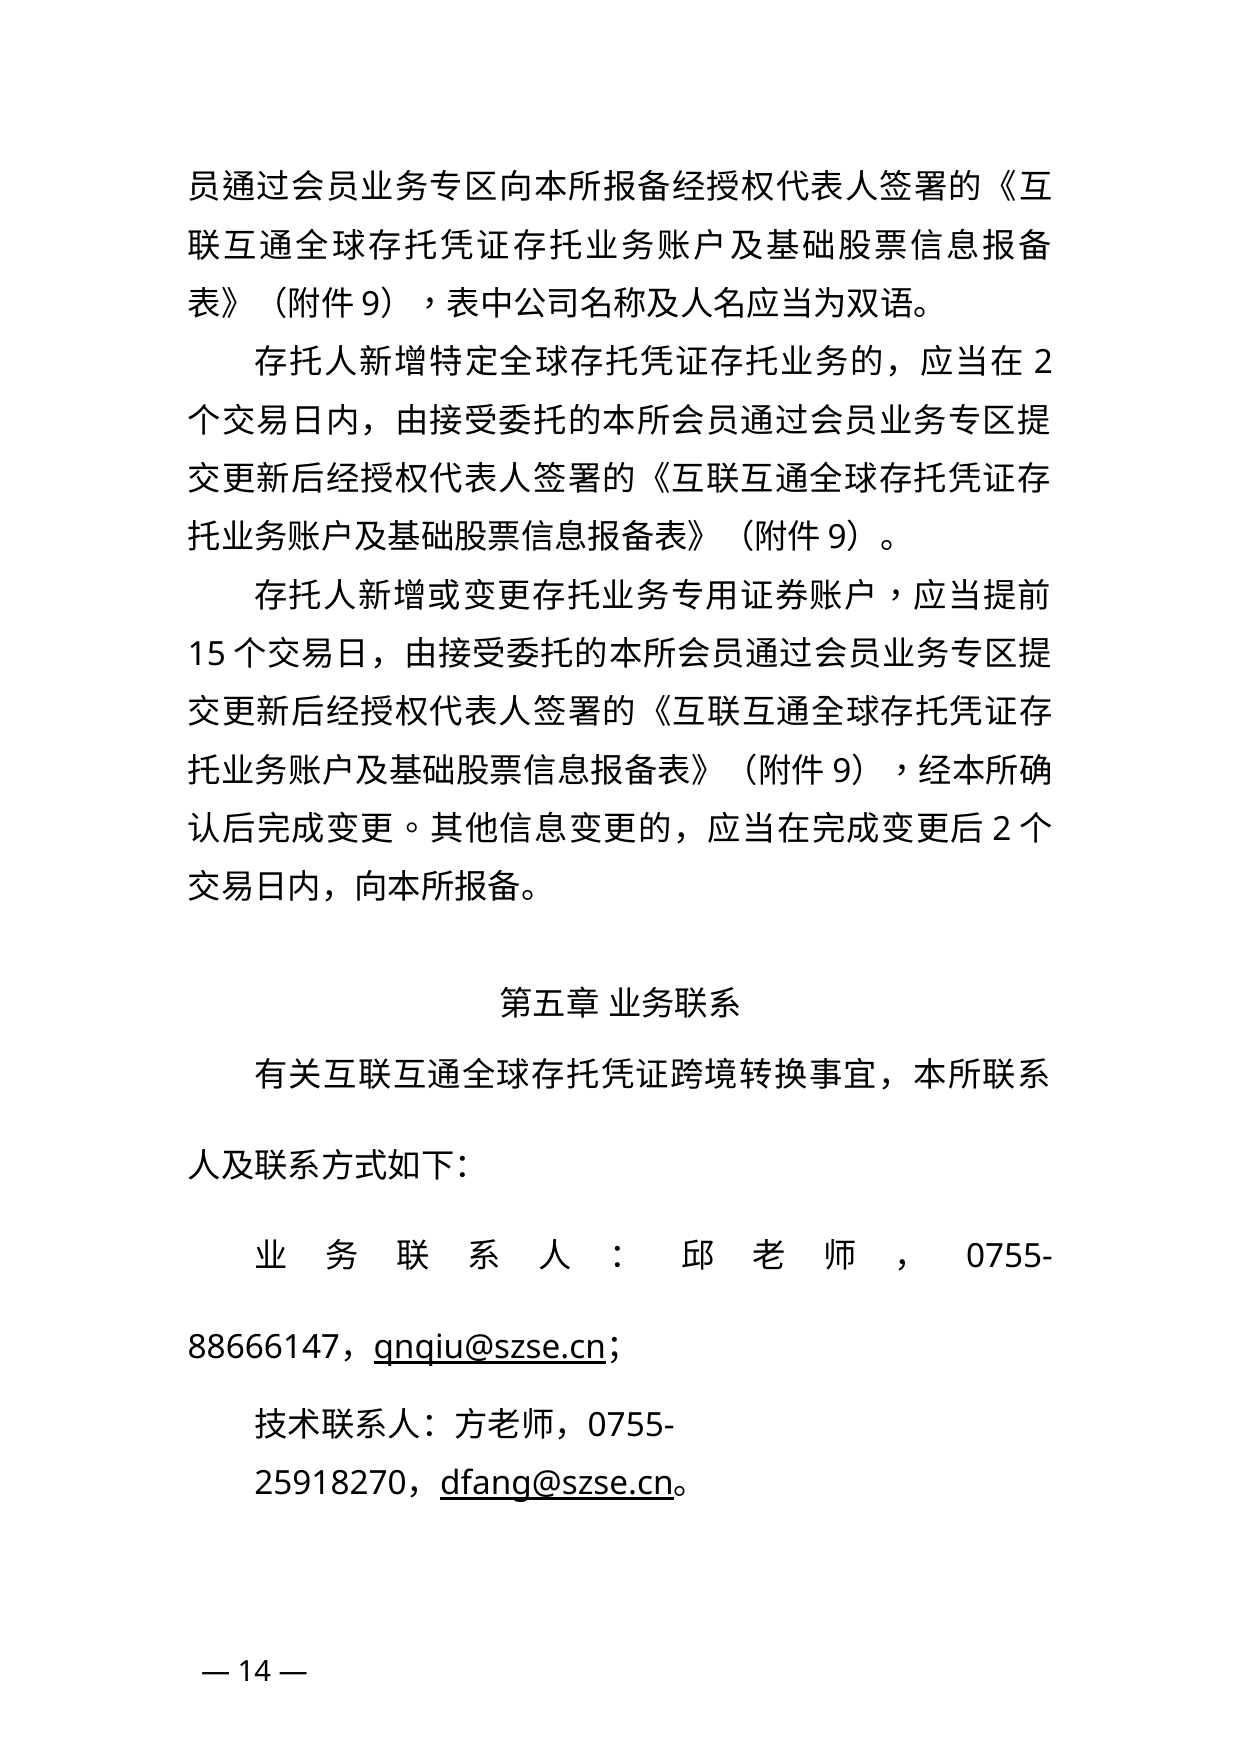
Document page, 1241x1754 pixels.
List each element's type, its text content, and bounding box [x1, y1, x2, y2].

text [254, 1389, 1053, 1506]
list 业务联系 [187, 969, 1053, 1027]
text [187, 152, 1053, 327]
text 有关互联互通全球存托凭证跨境转换事宜，本所联系人及联系方式如下： [187, 1027, 1053, 1208]
text 存托人新增或变更存托业务专用证券账户，应当提前15个交易日，由接受委托的本所会员通过会员业务专区提交更新后经授权代表人签署的《互联互通全球存托凭证存托业务账户及基础股票信息报备表》（附件9），经本所确认后完成变更。其他信息变更的，应当在完成变更后2个交易日内，向本所报备。 [187, 560, 1053, 910]
text 存托人新增特定全球存托凭证存托业务的，应当在2个交易日内，由接受委托的本所会员通过会员业务专区提交更新后经授权代表人签署的《互联互通全球存托凭证存托业务账户及基础股票信息报备表》（附件9）。 [187, 327, 1053, 560]
text 业务联系人：邱老师，0755-88666147，qnqiu@szse.cn； [187, 1208, 1053, 1389]
